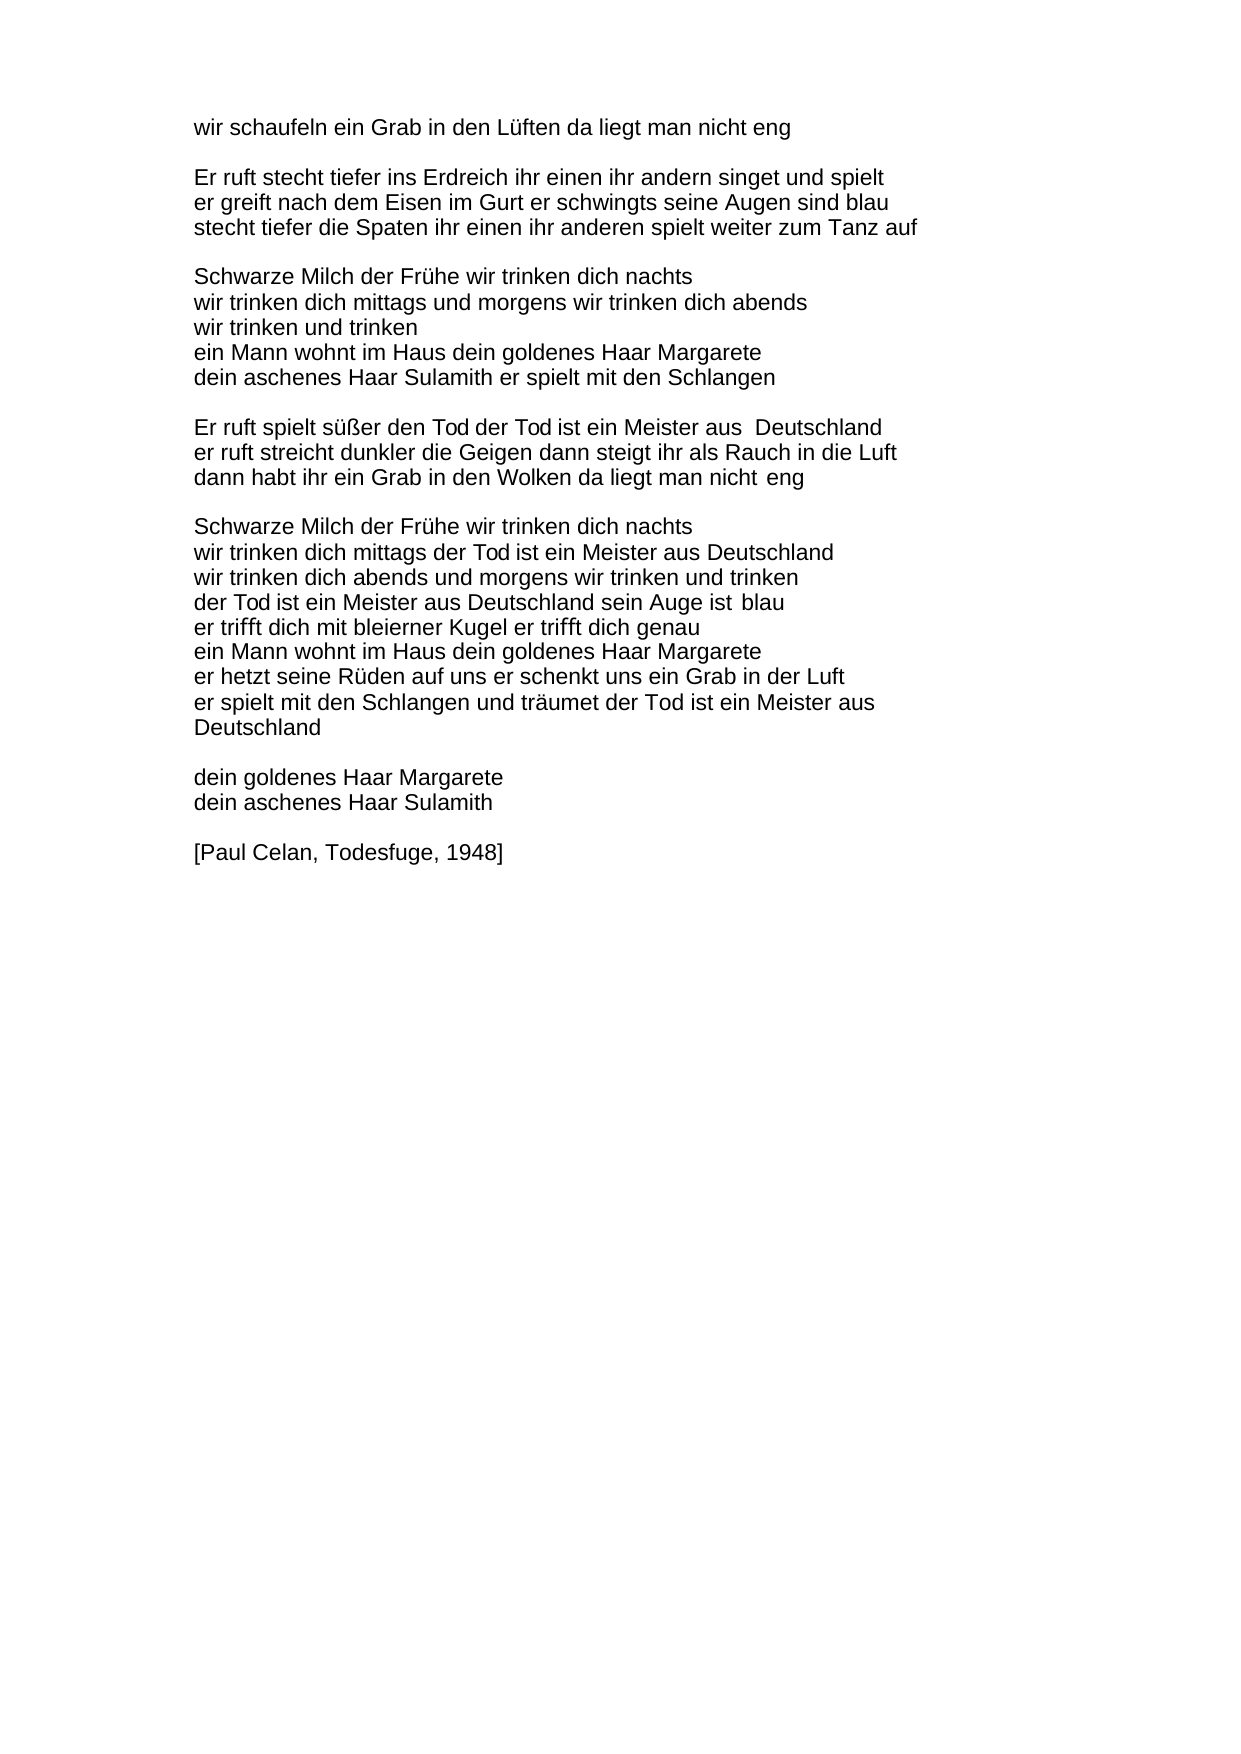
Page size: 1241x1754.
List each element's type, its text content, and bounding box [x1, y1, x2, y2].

text Er ruft spielt süßer den Tod der Tod ist ein Meister aus Deutschland er ruft streicht dunkler die Geigen dann steigt ihr als Rauch in die Luft dann habt ihr ein Grab in den Wolken da liegt man nicht eng [194, 415, 901, 490]
text ein Mann wohnt im Haus dein goldenes Haar Margarete dein aschenes Haar Sulamith er spielt mit den Schlangen [194, 340, 801, 390]
text er triﬀt dich mit bleierner Kugel er triﬀt dich genau [194, 615, 1130, 640]
text Schwarze Milch der Frühe wir trinken dich nachts [194, 514, 1130, 540]
text [Paul Celan, Todesfuge, 1948] [194, 839, 1130, 866]
text wir trinken dich mittags und morgens wir trinken dich abends wir trinken und trinken [194, 290, 832, 340]
text stecht tiefer die Spaten ihr einen ihr anderen spielt weiter zum Tanz auf [194, 215, 1130, 240]
text wir trinken dich mittags der Tod ist ein Meister aus Deutschland wir trinken dich abends und morgens wir trinken und trinken der Tod ist ein Meister aus Deutschland sein Auge ist blau [194, 540, 835, 615]
text Er ruft stecht tiefer ins Erdreich ihr einen ihr andern singet und spielt er greift nach dem Eisen im Gurt er schwingts seine Augen sind blau [194, 165, 901, 215]
text wir schaufeln ein Grab in den Lüften da liegt man nicht eng [194, 114, 1130, 140]
text er spielt mit den Schlangen und träumet der Tod ist ein Meister aus Deutschland [194, 690, 901, 740]
text ein Mann wohnt im Haus dein goldenes Haar Margarete [194, 640, 1130, 665]
text Schwarze Milch der Frühe wir trinken dich nachts [194, 264, 1130, 289]
text er hetzt seine Rüden auf uns er schenkt uns ein Grab in der Luft [194, 665, 1130, 690]
text dein goldenes Haar Margarete dein aschenes Haar Sulamith [194, 765, 505, 815]
